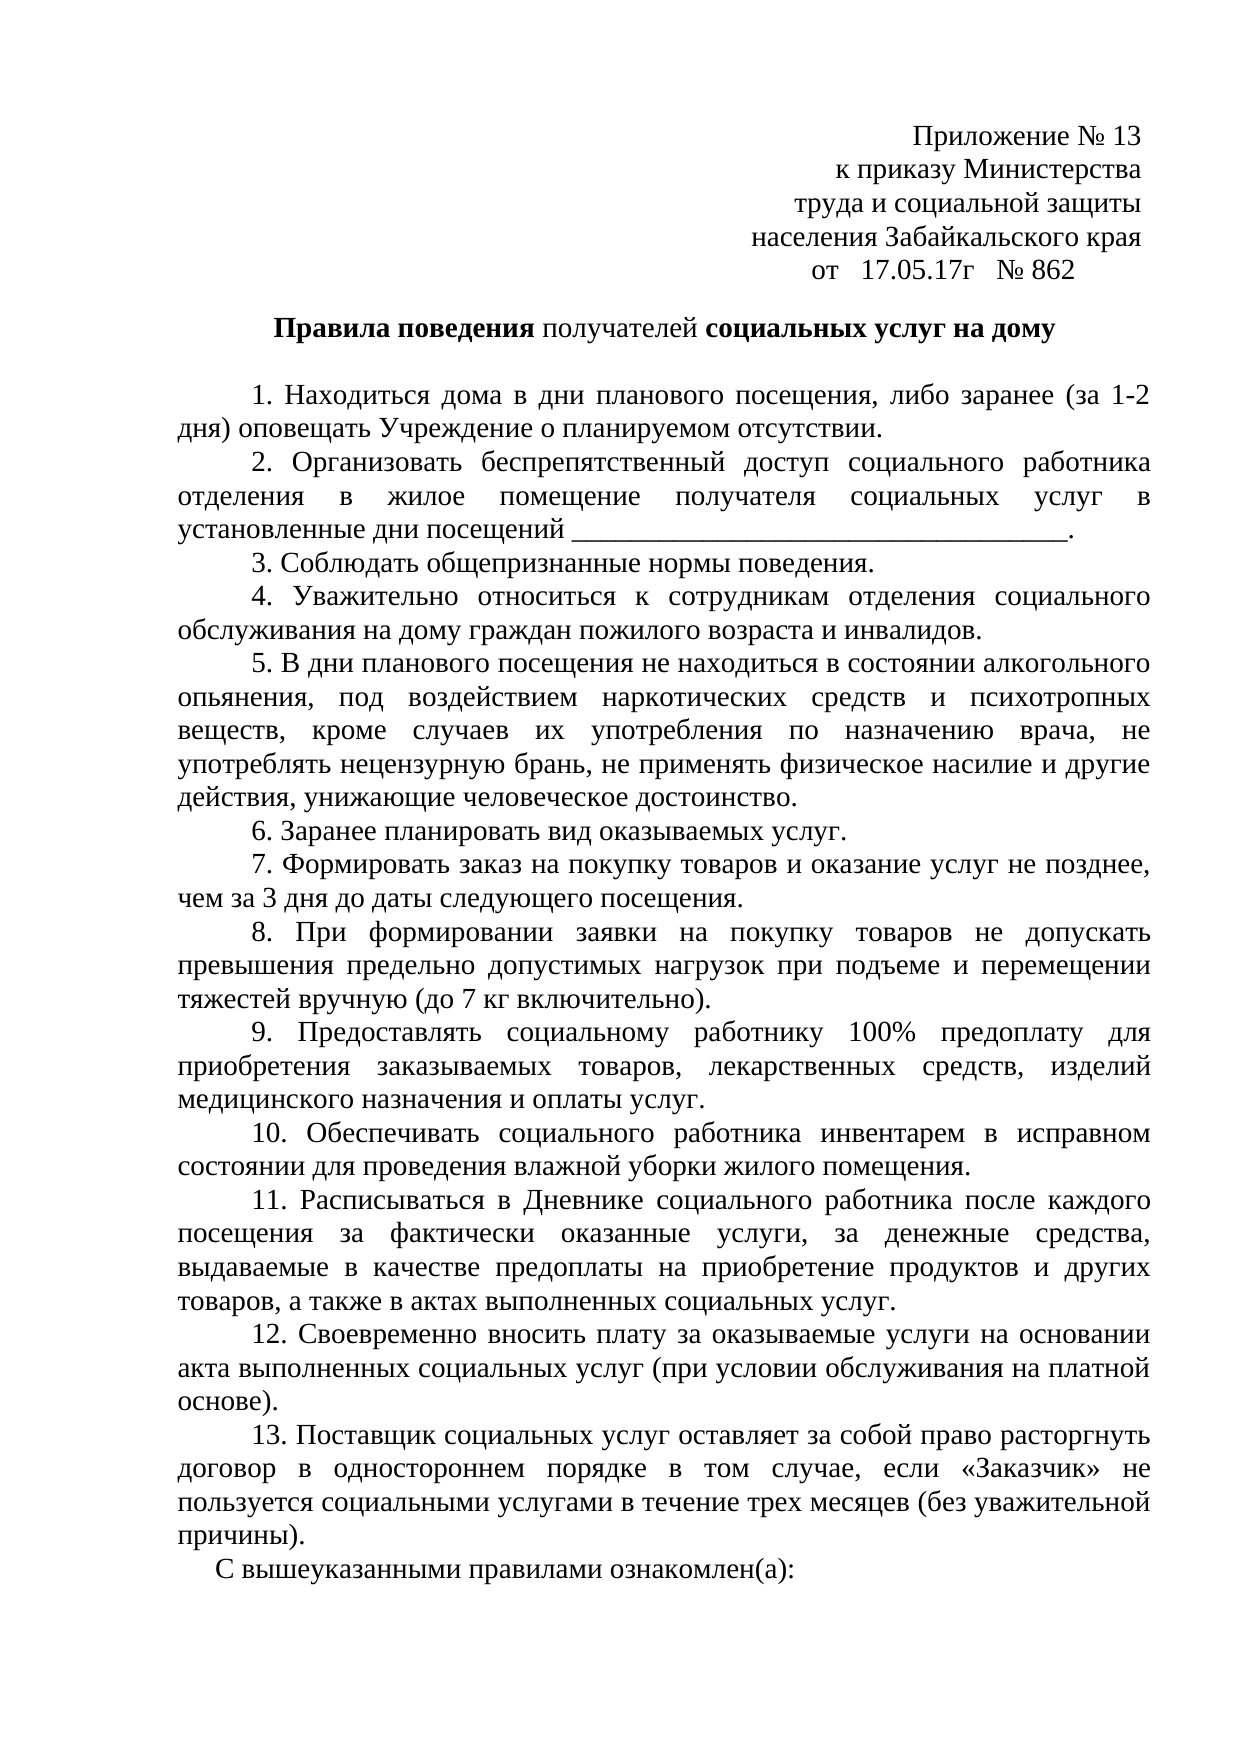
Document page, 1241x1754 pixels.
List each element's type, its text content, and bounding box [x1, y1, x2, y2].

text 12. Своевременно вносить плату за оказываемые услуги на основании акта выполненных социальных услуг (при условии обслуживания на платной основе). [177, 1316, 1152, 1417]
text 6. Заранее планировать вид оказываемых услуг. [177, 813, 1152, 847]
text Правила поведения получателей социальных услуг на дому [177, 310, 1152, 343]
text 11. Расписываться в Дневнике социального работника после каждого посещения за фактически оказанные услуги, за денежные средства, выдаваемые в качестве предоплаты на приобретение продуктов и других товаров, а также в актах выполненных социальных услуг. [177, 1182, 1152, 1316]
text 7. Формировать заказ на покупку товаров и оказание услуг не позднее, чем за 3 дня до даты следующего посещения. [177, 847, 1152, 914]
text 3. Соблюдать общепризнанные нормы поведения. [177, 545, 1152, 578]
text от 17.05.17г № 862 [177, 252, 1075, 286]
text к приказу Министерства [177, 152, 1141, 185]
text 4. Уважительно относиться к сотрудникам отделения социального обслуживания на дому граждан пожилого возраста и инвалидов. [177, 578, 1152, 645]
text 1. Находиться дома в дни планового посещения, либо заранее (за 1-2 дня) оповещать Учреждение о планируемом отсутствии. [177, 377, 1152, 444]
text населения Забайкальского края [177, 219, 1141, 252]
text 8. При формировании заявки на покупку товаров не допускать превышения предельно допустимых нагрузок при подъеме и перемещении тяжестей вручную (до включительно). [177, 914, 1152, 1014]
text 13. Поставщик социальных услуг оставляет за собой право расторгнуть договор в одностороннем порядке в том случае, если «Заказчик» не пользуется социальными услугами в течение трех месяцев (без уважительной причины). [177, 1417, 1152, 1551]
text 2. Организовать беспрепятственный доступ социального работника отделения в жилое помещение получателя социальных услуг в установленные дни посещений __________________________________. [177, 444, 1152, 545]
text 9. Предоставлять социальному работнику 100% предоплату для приобретения заказываемых товаров, лекарственных средств, изделий медицинского назначения и оплаты услуг. [177, 1014, 1152, 1115]
text 5. В дни планового посещения не находиться в состоянии алкогольного опьянения, под воздействием наркотических средств и психотропных веществ, кроме случаев их употребления по назначению врача, не употреблять нецензурную брань, не применять физическое насилие и другие действия, унижающие человеческое достоинство. [177, 645, 1152, 813]
text С вышеуказанными правилами ознакомлен(а): [215, 1551, 1152, 1584]
text 10. Обеспечивать социального работника инвентарем в исправном состоянии для проведения влажной уборки жилого помещения. [177, 1115, 1152, 1182]
text труда и социальной защиты [177, 185, 1141, 219]
text Приложение № 13 [177, 118, 1141, 152]
